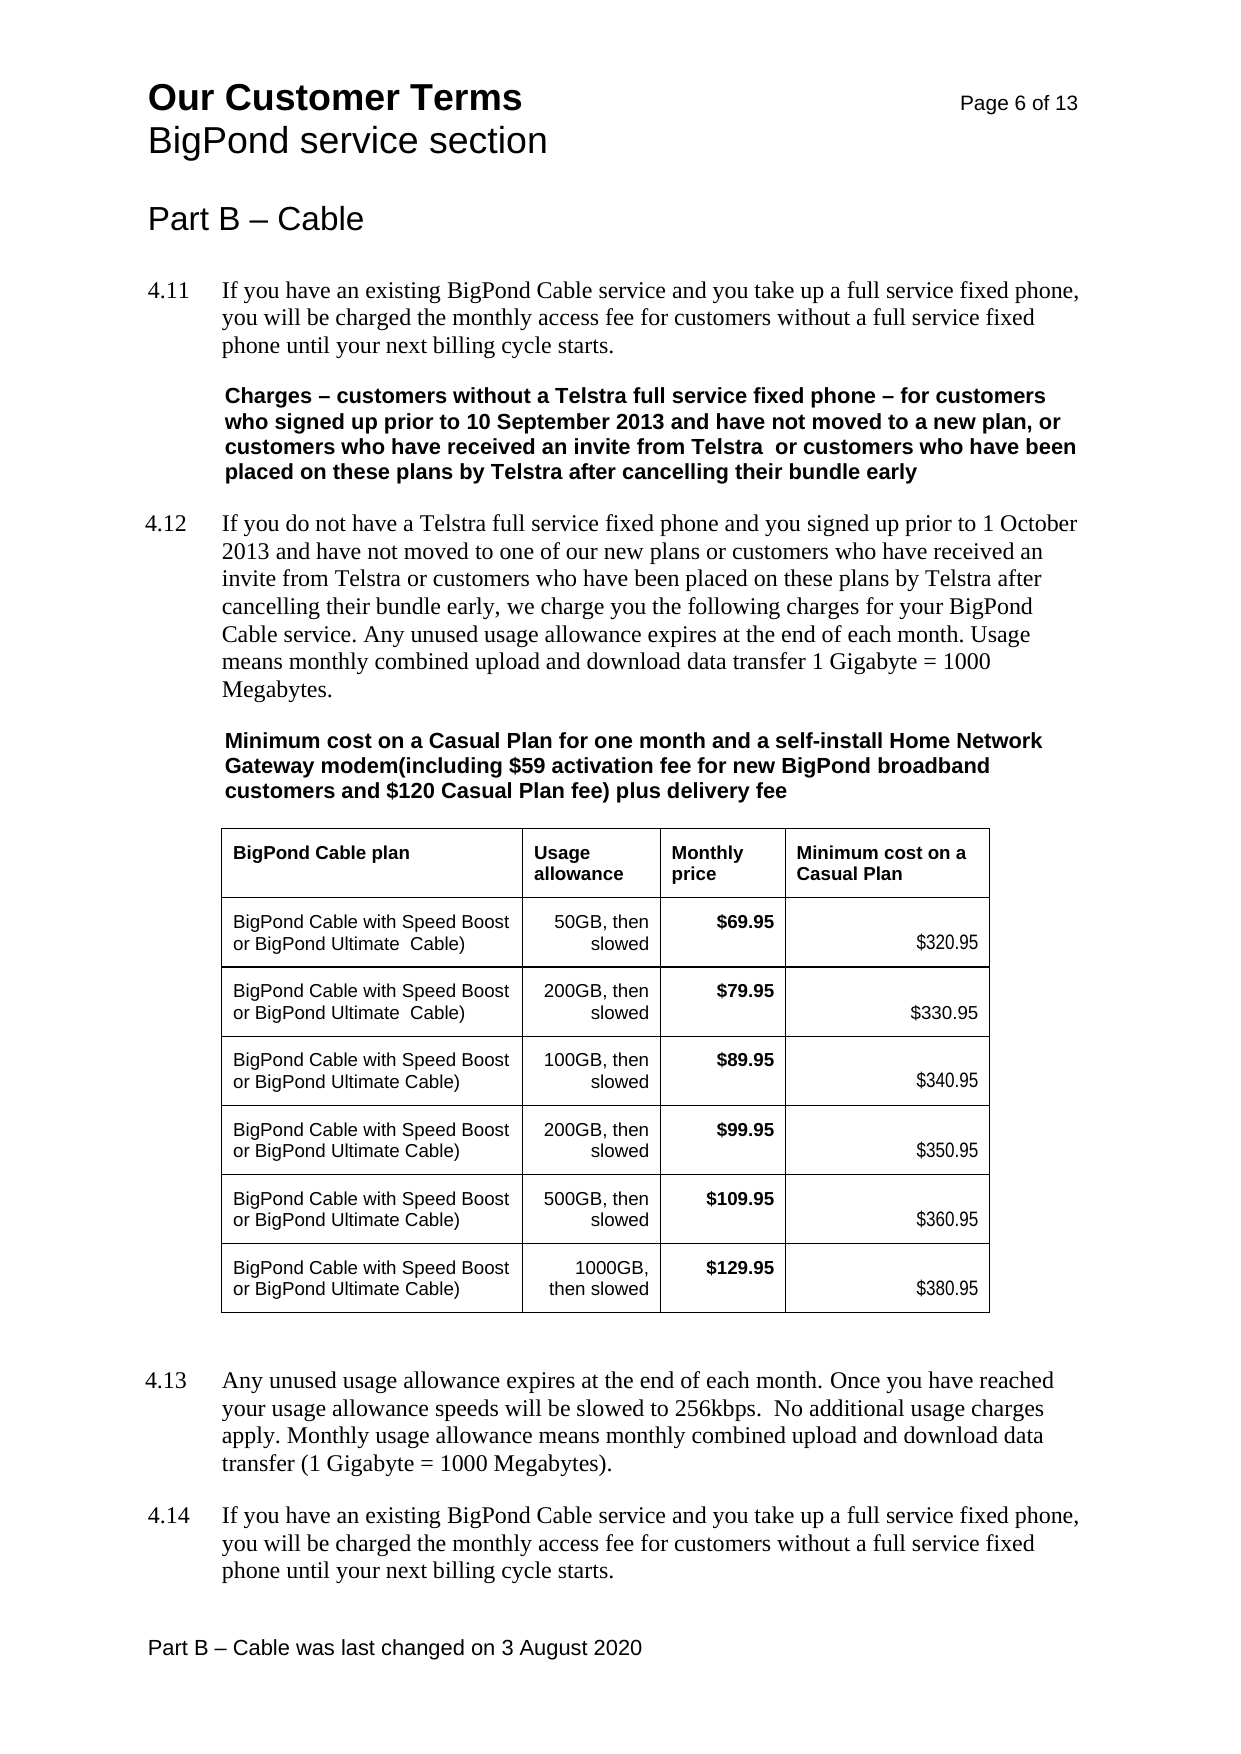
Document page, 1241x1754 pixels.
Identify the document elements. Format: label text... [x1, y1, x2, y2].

table_cell BigPond Cable with Speed Boost or BigPond Ultimate Cable) [222, 1037, 522, 1105]
table_cell $350.95 [786, 1106, 989, 1174]
subtitle If you have an existing BigPond Cable service and you take up a full service fixed phone, you will be charged the monthly access fee for customers without a full service fixed phone until your next billing cycle starts. [148, 276, 1092, 358]
subtitle Any unused usage allowance expires at the end of each month. Once you have reached your usage allowance speeds will be slowed to 256kbps. No additional usage charges apply. Monthly usage allowance means monthly combined upload and download data transfer (1 Gigabyte = 1000 Megabytes). [145, 1366, 1092, 1476]
table_cell 100GB, then slowed [523, 1037, 660, 1105]
subtitle Charges – customers without a Telstra full service fixed phone – for customers who signed up prior to 10 September 2013 and have not moved to a new plan, or customers who have received an invite from Telstra or customers who have been placed on these plans by Telstra after cancelling their bundle early [224, 383, 1092, 484]
table_cell BigPond Cable with Speed Boost or BigPond Ultimate Cable) [222, 1244, 522, 1312]
table_cell BigPond Cable with Speed Boost or BigPond Ultimate Cable) [222, 968, 522, 1036]
table_cell $89.95 [661, 1037, 785, 1105]
table_header Monthly price [661, 829, 785, 897]
table_cell $69.95 [661, 898, 785, 966]
table_cell 200GB, then slowed [523, 968, 660, 1036]
table_header Minimum cost on a Casual Plan [786, 829, 989, 897]
table_cell 1000GB, then slowed [523, 1244, 660, 1312]
table_header Usage allowance [523, 829, 660, 897]
subtitle If you do not have a Telstra full service fixed phone and you signed up prior to 1 October 2013 and have not moved to one of our new plans or customers who have received an invite from Telstra or customers who have been placed on these plans by Telstra after cancelling their bundle early, we charge you the following charges for your BigPond Cable service. Any unused usage allowance expires at the end of each month. Usage means monthly combined upload and download data transfer 1 Gigabyte = 1000 Megabytes. [145, 509, 1092, 702]
table_cell $340.95 [786, 1037, 989, 1105]
table_cell BigPond Cable with Speed Boost or BigPond Ultimate Cable) [222, 1175, 522, 1243]
table_cell $380.95 [786, 1244, 989, 1312]
table_cell $129.95 [661, 1244, 785, 1312]
table_cell $99.95 [661, 1106, 785, 1174]
table_cell $109.95 [661, 1175, 785, 1243]
table_cell $320.95 [786, 898, 989, 966]
table_cell 200GB, then slowed [523, 1106, 660, 1174]
table_cell BigPond Cable with Speed Boost or BigPond Ultimate Cable) [222, 898, 522, 966]
table_cell BigPond Cable with Speed Boost or BigPond Ultimate Cable) [222, 1106, 522, 1174]
table_cell $360.95 [786, 1175, 989, 1243]
subtitle Minimum cost on a Casual Plan for one month and a self-install Home Network Gateway modem(including $59 activation fee for new BigPond broadband customers and $120 Casual Plan fee) plus delivery fee [224, 727, 1092, 803]
table_cell $79.95 [661, 968, 785, 1036]
table_cell $330.95 [786, 968, 989, 1036]
table_cell 500GB, then slowed [523, 1175, 660, 1243]
table_header BigPond Cable plan [222, 829, 522, 897]
subtitle If you have an existing BigPond Cable service and you take up a full service fixed phone, you will be charged the monthly access fee for customers without a full service fixed phone until your next billing cycle starts. [148, 1501, 1092, 1584]
table_cell 50GB, then slowed [523, 898, 660, 966]
